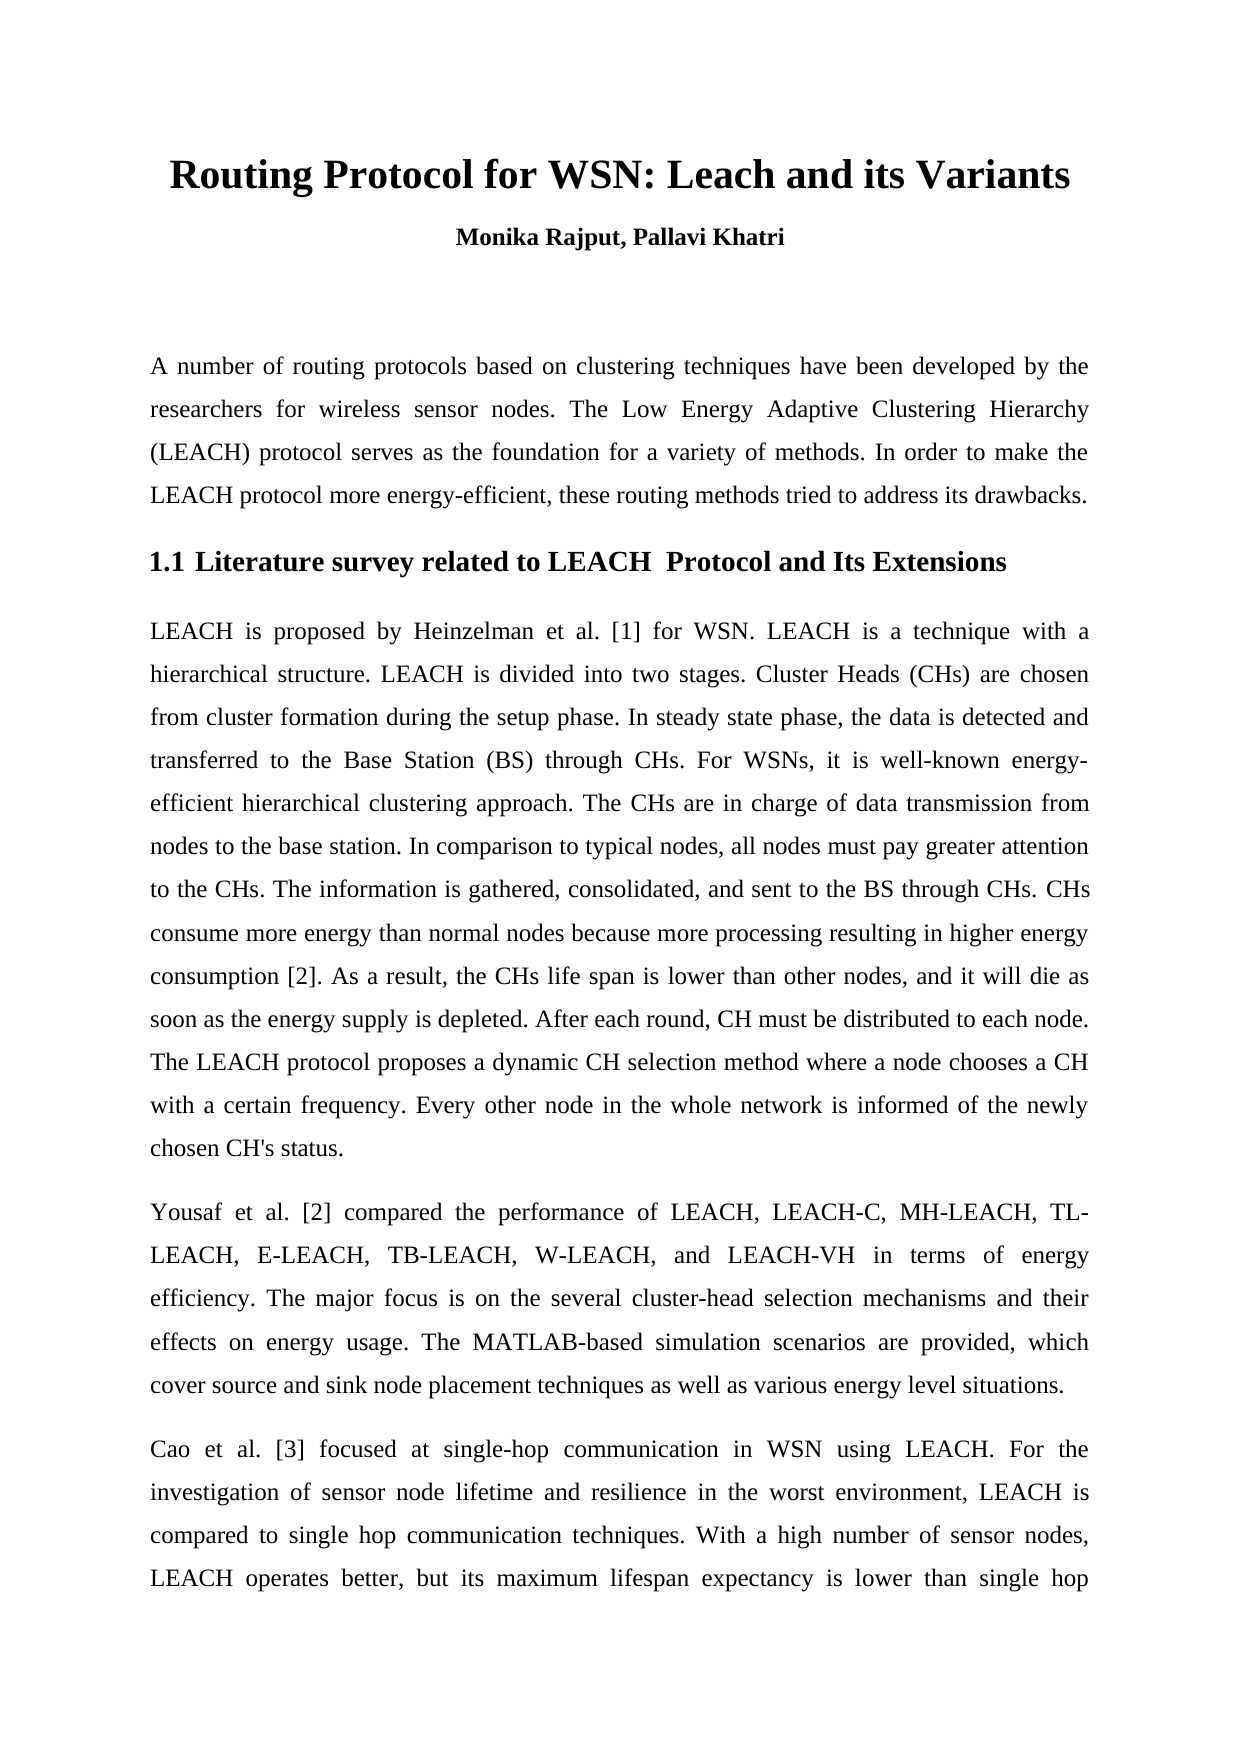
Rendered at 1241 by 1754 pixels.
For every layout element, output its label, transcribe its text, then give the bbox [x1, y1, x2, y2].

text Yousaf et al. [2] compared the performance of LEACH, LEACH-C, MH-LEACH, TL-LEACH, E-LEACH, TB-LEACH, W-LEACH, and LEACH-VH in terms of energy efficiency. The major focus is on the several cluster-head selection mechanisms and their effects on energy usage. The MATLAB-based simulation scenarios are provided, which cover source and sink node placement techniques as well as various energy level situations. [150, 1197, 1090, 1398]
text A number of routing protocols based on clustering techniques have been developed by the researchers for wireless sensor nodes. The Low Energy Adaptive Clustering Hierarchy (LEACH) protocol serves as the foundation for a variety of methods. In order to make the LEACH protocol more energy-efficient, these routing methods tried to address its drawbacks. [150, 351, 1090, 509]
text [150, 1434, 1090, 1592]
text Routing Protocol for WSN: Leach and its Variants [150, 150, 1090, 198]
text Monika Rajput, Pallavi Khatri [150, 222, 1090, 251]
text LEACH is proposed by Heinzelman et al. [1] for WSN. LEACH is a technique with a hierarchical structure. LEACH is divided into two stages. Cluster Heads (CHs) are chosen from cluster formation during the setup phase. In steady state phase, the data is detected and transferred to the Base Station (BS) through CHs. For WSNs, it is well-known energy-efficient hierarchical clustering approach. The CHs are in charge of data transmission from nodes to the base station. In comparison to typical nodes, all nodes must pay greater attention to the CHs. The information is gathered, consolidated, and sent to the BS through CHs. CHs consume more energy than normal nodes because more processing resulting in higher energy consumption [2]. As a result, the CHs life span is lower than other nodes, and it will die as soon as the energy supply is depleted. After each round, CH must be distributed to each node. The LEACH protocol proposes a dynamic CH selection method where a node chooses a CH with a certain frequency. Every other node in the whole network is informed of the newly chosen CH's status. [150, 616, 1090, 1162]
list Literature survey related to LEACH Protocol and Its Extensions [148, 544, 1090, 578]
